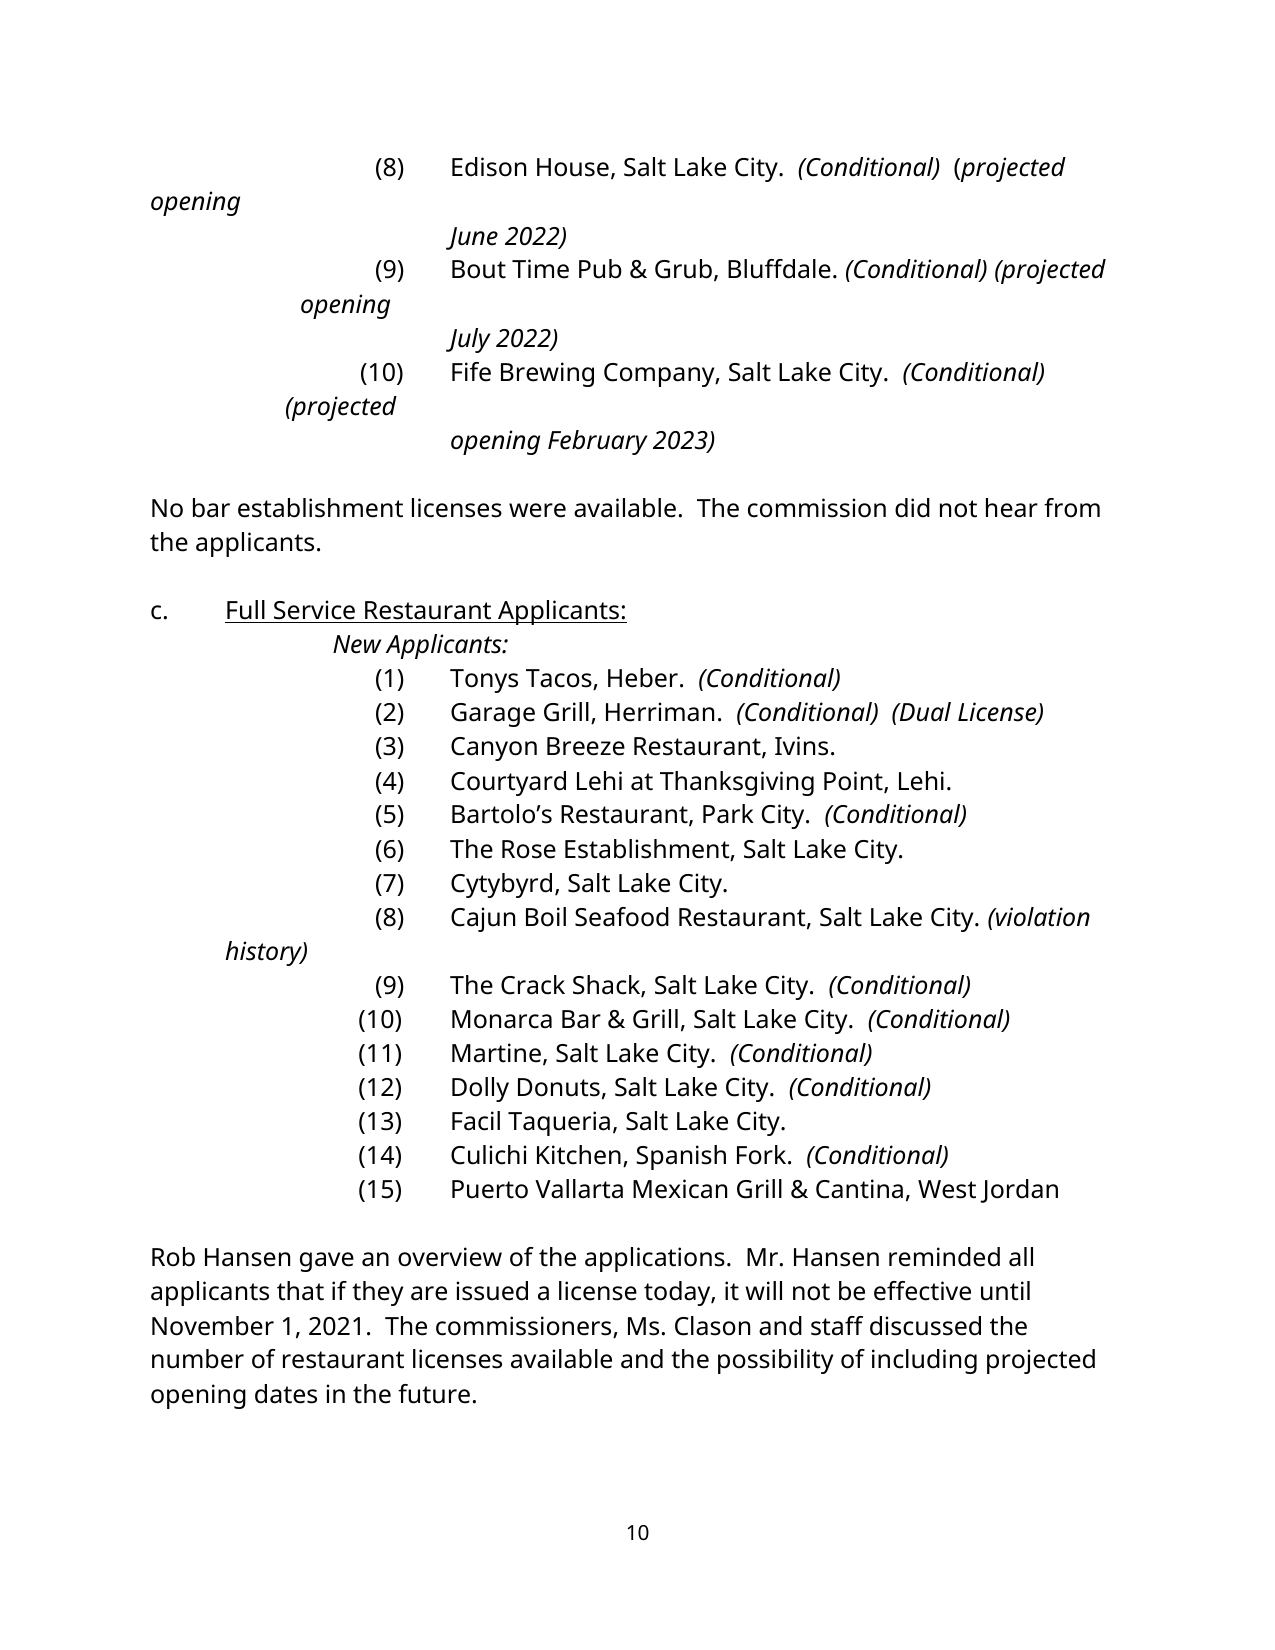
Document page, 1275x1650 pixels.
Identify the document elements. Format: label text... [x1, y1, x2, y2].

text July 2022) [375, 320, 1125, 354]
text (1) Tonys Tacos, Heber. (Conditional) [225, 661, 1125, 695]
text No bar establishment licenses were available. The commission did not hear from the applicants. [150, 491, 1125, 559]
text (5) Bartolo’s Restaurant, Park City. (Conditional) [225, 797, 1125, 831]
text (6) The Rose Establishment, Salt Lake City. [225, 831, 1125, 865]
text (3) Canyon Breeze Restaurant, Ivins. [225, 729, 1125, 763]
text (15) Puerto Vallarta Mexican Grill & Cantina, West Jordan [225, 1172, 1125, 1206]
text (10) Monarca Bar & Grill, Salt Lake City. (Conditional) [225, 1002, 1125, 1036]
text (8) Edison House, Salt Lake City. (Conditional) (projected opening [150, 150, 1125, 218]
text (9) Bout Time Pub & Grub, Bluffdale. (Conditional) (projected opening [300, 252, 1125, 320]
text (12) Dolly Donuts, Salt Lake City. (Conditional) [225, 1070, 1125, 1104]
text (14) Culichi Kitchen, Spanish Fork. (Conditional) [225, 1138, 1125, 1172]
text (13) Facil Taqueria, Salt Lake City. [225, 1104, 1125, 1138]
text c. Full Service Restaurant Applicants: [150, 593, 1125, 627]
text (4) Courtyard Lehi at Thanksgiving Point, Lehi. [225, 763, 1125, 797]
text New Applicants: [225, 627, 1125, 661]
text (9) The Crack Shack, Salt Lake City. (Conditional) [225, 967, 1125, 1002]
text Rob Hansen gave an overview of the applications. Mr. Hansen reminded all applicants that if they are issued a license today, it will not be effective until November 1, 2021. The commissioners, Ms. Clason and staff discussed the number of restaurant licenses available and the possibility of including projected opening dates in the future. [150, 1240, 1125, 1410]
text (7) Cytybyrd, Salt Lake City. [225, 865, 1125, 899]
text (10) Fife Brewing Company, Salt Lake City. (Conditional) (projected [285, 354, 1125, 422]
text June 2022) [150, 218, 1125, 252]
text (11) Martine, Salt Lake City. (Conditional) [225, 1036, 1125, 1070]
text opening February 2023) [150, 422, 1125, 457]
text (2) Garage Grill, Herriman. (Conditional) (Dual License) [225, 695, 1125, 729]
text (8) Cajun Boil Seafood Restaurant, Salt Lake City. (violation history) [225, 899, 1125, 967]
